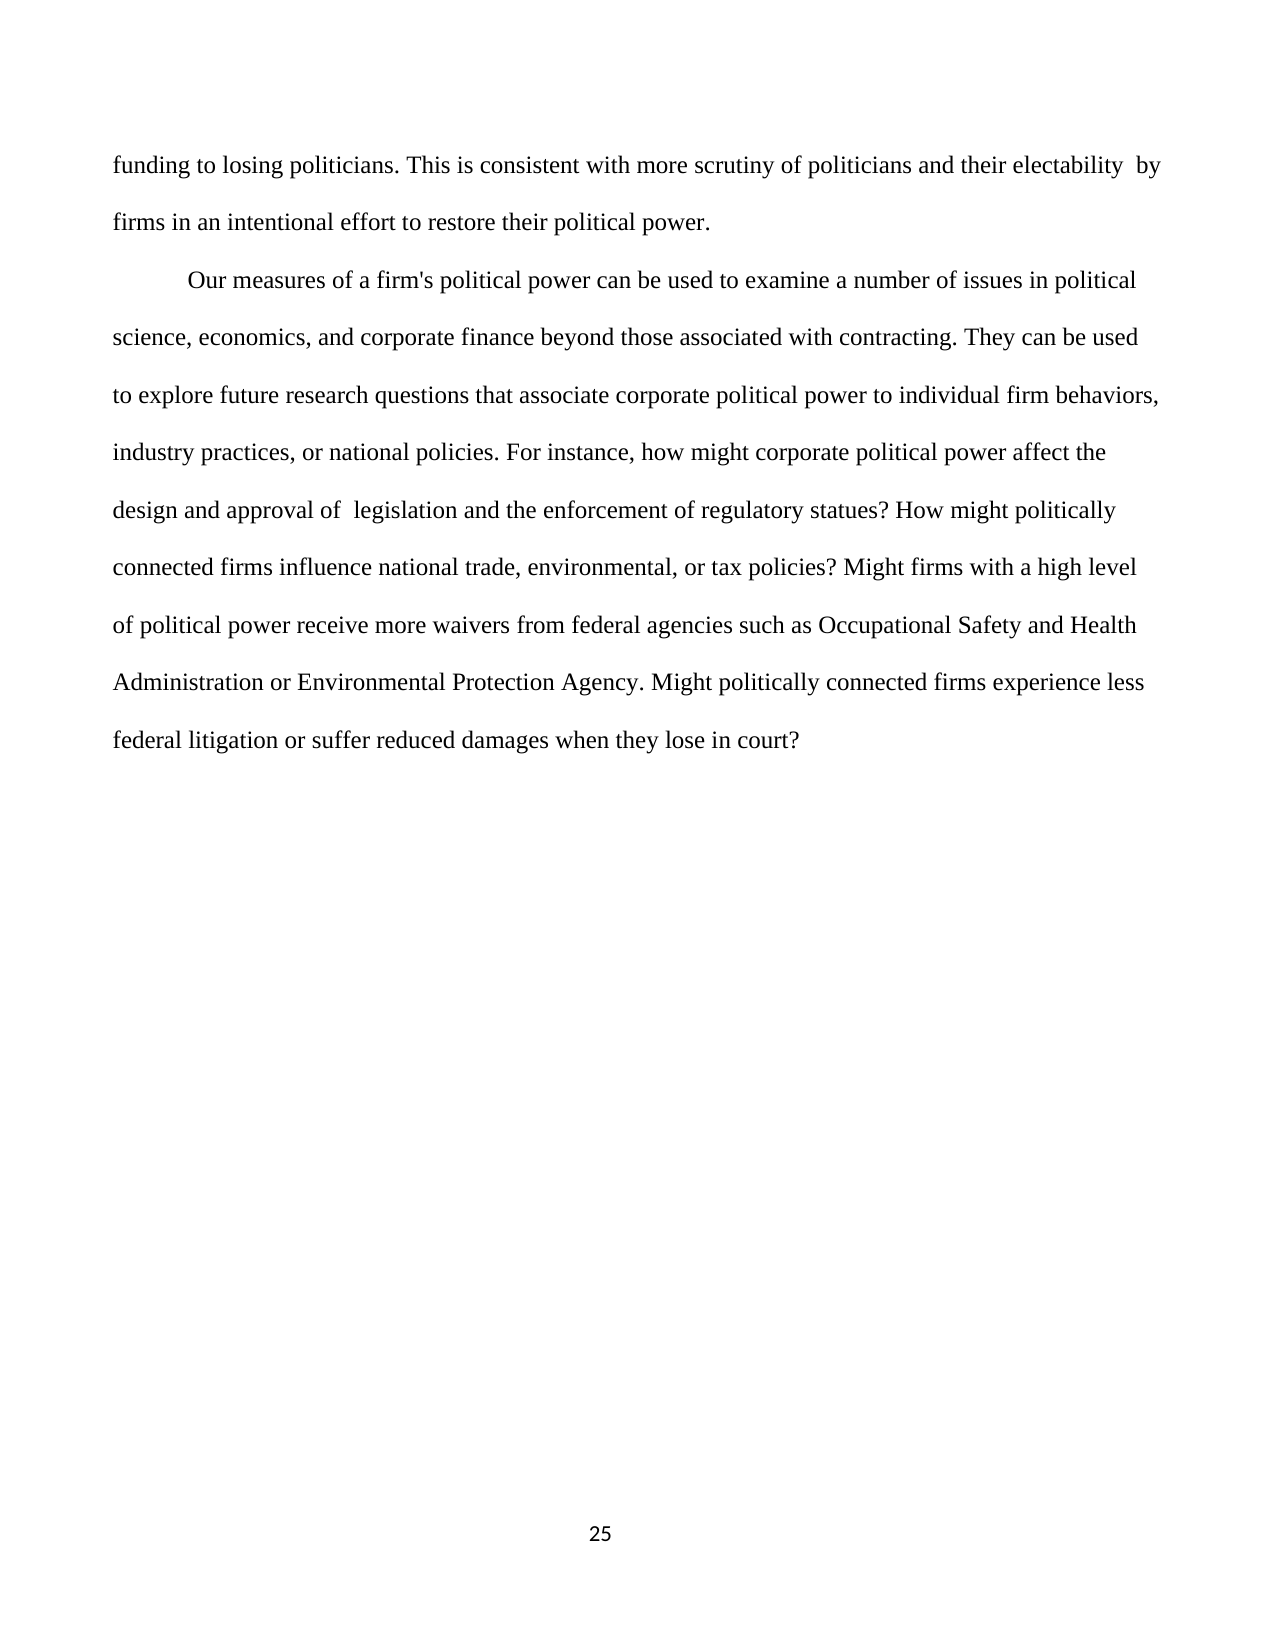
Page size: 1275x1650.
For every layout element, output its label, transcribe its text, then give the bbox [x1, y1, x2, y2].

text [112, 150, 1162, 236]
text Our measures of a firm's political power can be used to examine a number of issues in political science, economics, and corporate finance beyond those associated with contracting. They can be used to explore future research questions that associate corporate political power to individual firm behaviors, industry practices, or national policies. For instance, how might corporate political power affect the design and approval of legislation and the enforcement of regulatory statues? How might politically connected firms influence national trade, environmental, or tax policies? Might firms with a high level of political power receive more waivers from federal agencies such as Occupational Safety and Health Administration or Environmental Protection Agency. Might politically connected firms experience less federal litigation or suffer reduced damages when they lose in court? [112, 265, 1162, 754]
